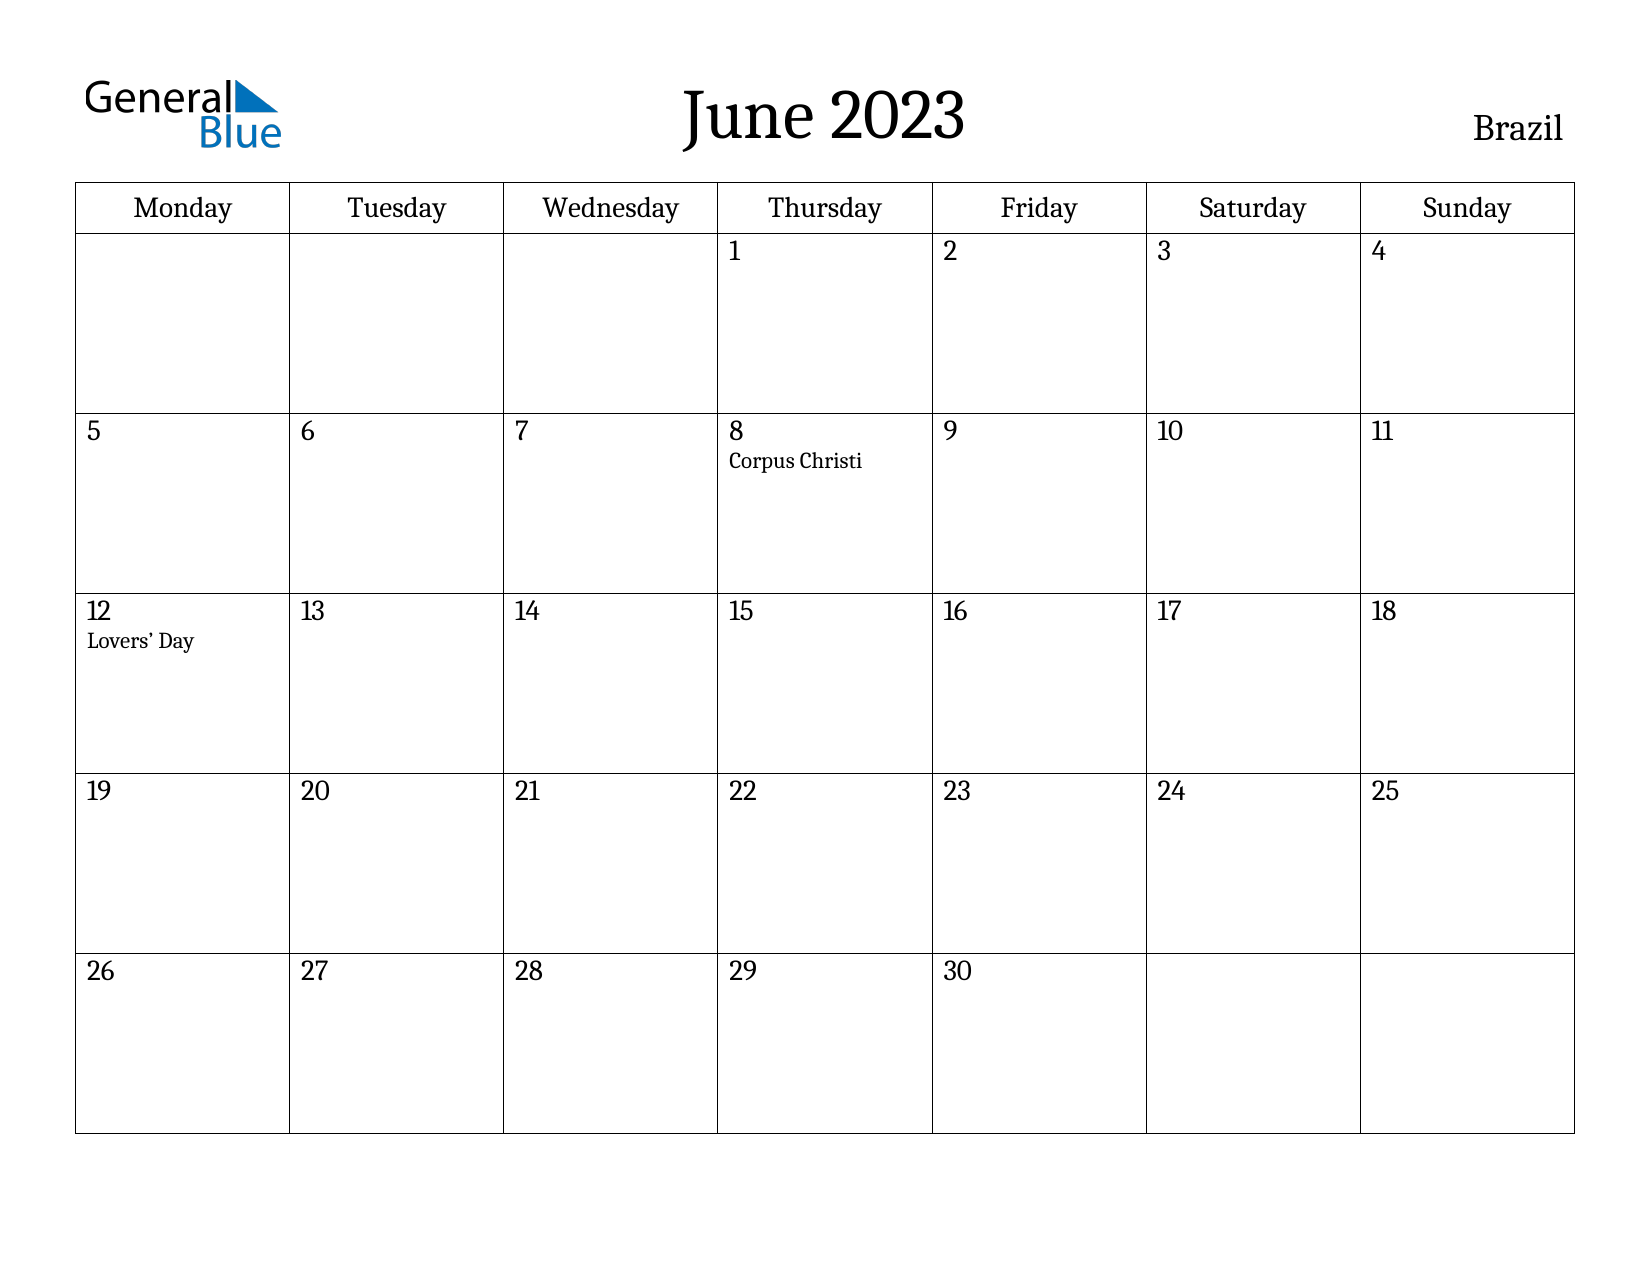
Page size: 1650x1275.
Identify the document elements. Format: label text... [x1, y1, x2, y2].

table_cell Saturday [1147, 183, 1360, 233]
table_cell 27 [290, 954, 503, 987]
table_cell 7 [504, 414, 717, 447]
table_cell 23 [933, 774, 1146, 807]
table_cell [933, 988, 1146, 1133]
table_cell [718, 988, 932, 1133]
table_header [76, 75, 503, 182]
table_header Brazil [1146, 75, 1574, 182]
table_cell 18 [1361, 594, 1574, 627]
table_cell 17 [1147, 594, 1360, 627]
table_cell 28 [504, 954, 717, 987]
table_cell [504, 808, 717, 953]
table_cell 10 [1147, 414, 1360, 447]
table_cell 30 [933, 954, 1146, 987]
table_cell 14 [504, 594, 717, 627]
table_cell Lovers’ Day [76, 627, 289, 773]
table_cell 5 [76, 414, 289, 447]
table_cell 24 [1147, 774, 1360, 807]
table_cell [504, 267, 717, 413]
picture [86, 80, 281, 148]
table_cell [290, 267, 503, 413]
table_cell [933, 808, 1146, 953]
table_cell Wednesday [504, 183, 717, 233]
table_cell 12 [76, 594, 289, 627]
table_cell 11 [1361, 414, 1574, 447]
table_cell Corpus Christi [718, 448, 932, 593]
table_cell [76, 808, 289, 953]
table_cell 15 [718, 594, 932, 627]
table_cell 22 [718, 774, 932, 807]
table_cell [290, 448, 503, 593]
table_cell [933, 627, 1146, 773]
table_cell [504, 627, 717, 773]
table_cell [1361, 627, 1574, 773]
table_header June 2023 [504, 75, 1146, 182]
table_cell [1361, 988, 1574, 1133]
table_cell 16 [933, 594, 1146, 627]
table_cell 20 [290, 774, 503, 807]
table_cell [1361, 808, 1574, 953]
table_cell 4 [1361, 234, 1574, 267]
table_cell [76, 988, 289, 1133]
table_cell 8 [718, 414, 932, 447]
table_cell [1147, 448, 1360, 593]
table_cell 2 [933, 234, 1146, 267]
table_cell [1361, 954, 1574, 987]
table_cell [718, 267, 932, 413]
table_cell [933, 267, 1146, 413]
table_cell [504, 234, 717, 267]
table_cell 21 [504, 774, 717, 807]
table_cell Thursday [718, 183, 932, 233]
table_cell [290, 627, 503, 773]
table_cell Monday [76, 183, 289, 233]
table_cell 9 [933, 414, 1146, 447]
table_cell 26 [76, 954, 289, 987]
table_cell [1147, 267, 1360, 413]
table_cell [290, 234, 503, 267]
table_cell 29 [718, 954, 932, 987]
table_cell 1 [718, 234, 932, 267]
table_cell [76, 267, 289, 413]
table_cell [1361, 267, 1574, 413]
table_cell [1361, 448, 1574, 593]
table_cell [718, 808, 932, 953]
table_cell [290, 988, 503, 1133]
table_cell [933, 448, 1146, 593]
table_cell 19 [76, 774, 289, 807]
table_cell Friday [933, 183, 1146, 233]
table_cell [504, 988, 717, 1133]
table_cell 25 [1361, 774, 1574, 807]
table_cell [76, 234, 289, 267]
table_cell [290, 808, 503, 953]
table_cell [76, 448, 289, 593]
table_cell [1147, 627, 1360, 773]
table_cell 13 [290, 594, 503, 627]
table_cell [1147, 988, 1360, 1133]
table_cell 6 [290, 414, 503, 447]
table_cell [718, 627, 932, 773]
table_cell Sunday [1361, 183, 1574, 233]
table_cell Tuesday [290, 183, 503, 233]
table_cell [1147, 954, 1360, 987]
table_cell 3 [1147, 234, 1360, 267]
table_cell [504, 448, 717, 593]
table_cell [1147, 808, 1360, 953]
